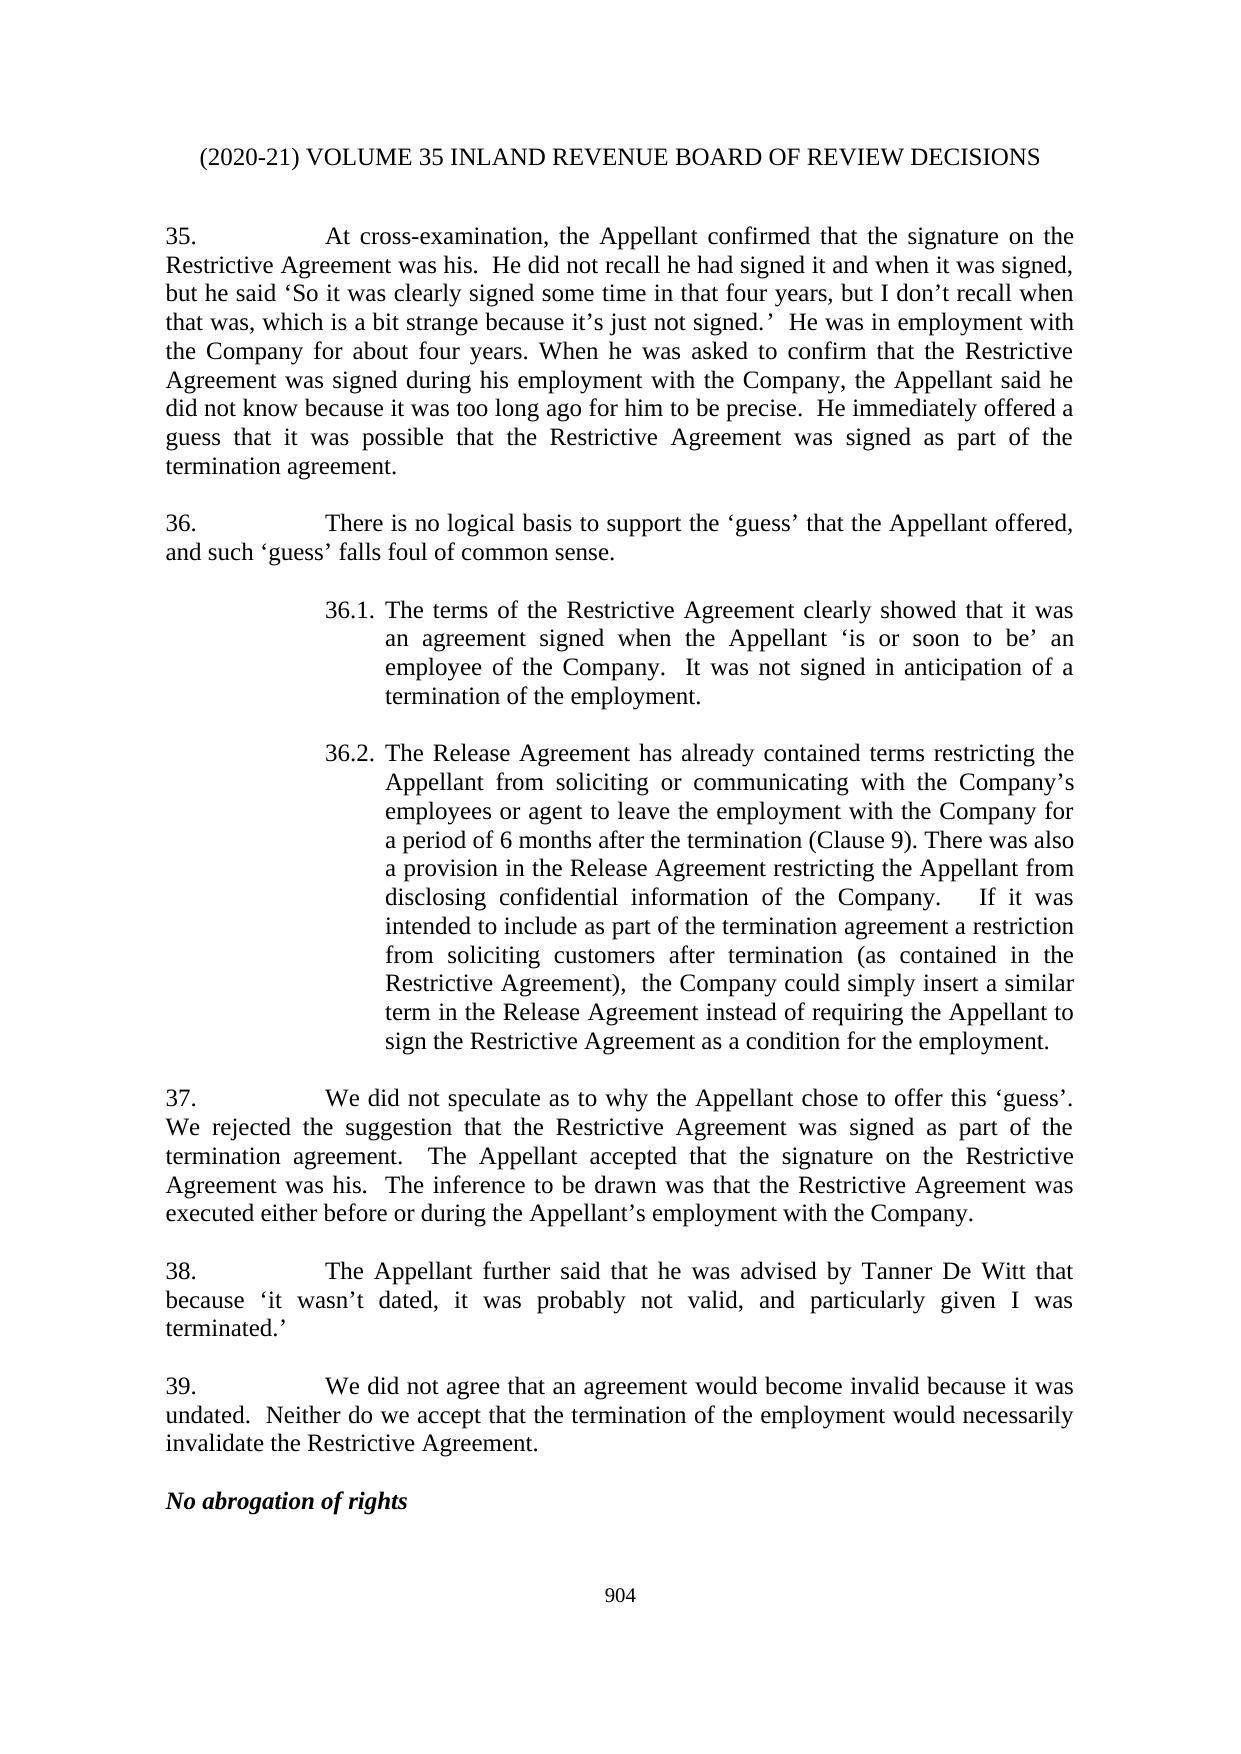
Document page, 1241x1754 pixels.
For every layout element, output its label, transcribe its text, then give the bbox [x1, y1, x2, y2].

list We did not agree that an agreement would become invalid because it was undated. Neither do we accept that the termination of the employment would necessarily invalidate the Restrictive Agreement. [165, 1371, 1075, 1457]
list There is no logical basis to support the ‘guess’ that the Appellant offered, and such ‘guess’ falls foul of common sense. [165, 508, 1075, 566]
list The terms of the Restrictive Agreement clearly showed that it was an agreement signed when the Appellant ‘is or soon to be’ an employee of the Company. It was not signed in anticipation of a termination of the employment. [325, 595, 1075, 710]
list At cross-examination, the Appellant confirmed that the signature on the Restrictive Agreement was his. He did not recall he had signed it and when it was signed, but he said ‘So it was clearly signed some time in that four years, but I don’t recall when that was, which is a bit strange because it’s just not signed.’ He was in employment with the Company for about four years. When he was asked to confirm that the Restrictive Agreement was signed during his employment with the Company, the Appellant said he did not know because it was too long ago for him to be precise. He immediately offered a guess that it was possible that the Restrictive Agreement was signed as part of the termination agreement. [165, 221, 1075, 480]
text No abrogation of rights [165, 1486, 1075, 1515]
list The Appellant further said that he was advised by Tanner De Witt that because ‘it wasn’t dated, it was probably not valid, and particularly given I was terminated.’ [165, 1256, 1075, 1342]
list The Release Agreement has already contained terms restricting the Appellant from soliciting or communicating with the Company’s employees or agent to leave the employment with the Company for a period of 6 months after the termination (Clause 9). There was also a provision in the Release Agreement restricting the Appellant from disclosing confidential information of the Company. If it was intended to include as part of the termination agreement a restriction from soliciting customers after termination (as contained in the Restrictive Agreement), the Company could simply insert a similar term in the Release Agreement instead of requiring the Appellant to sign the Restrictive Agreement as a condition for the employment. [325, 738, 1075, 1055]
list We did not speculate as to why the Appellant chose to offer this ‘guess’. We rejected the suggestion that the Restrictive Agreement was signed as part of the termination agreement. The Appellant accepted that the signature on the Restrictive Agreement was his. The inference to be drawn was that the Restrictive Agreement was executed either before or during the Appellant’s employment with the Company. [165, 1083, 1075, 1227]
